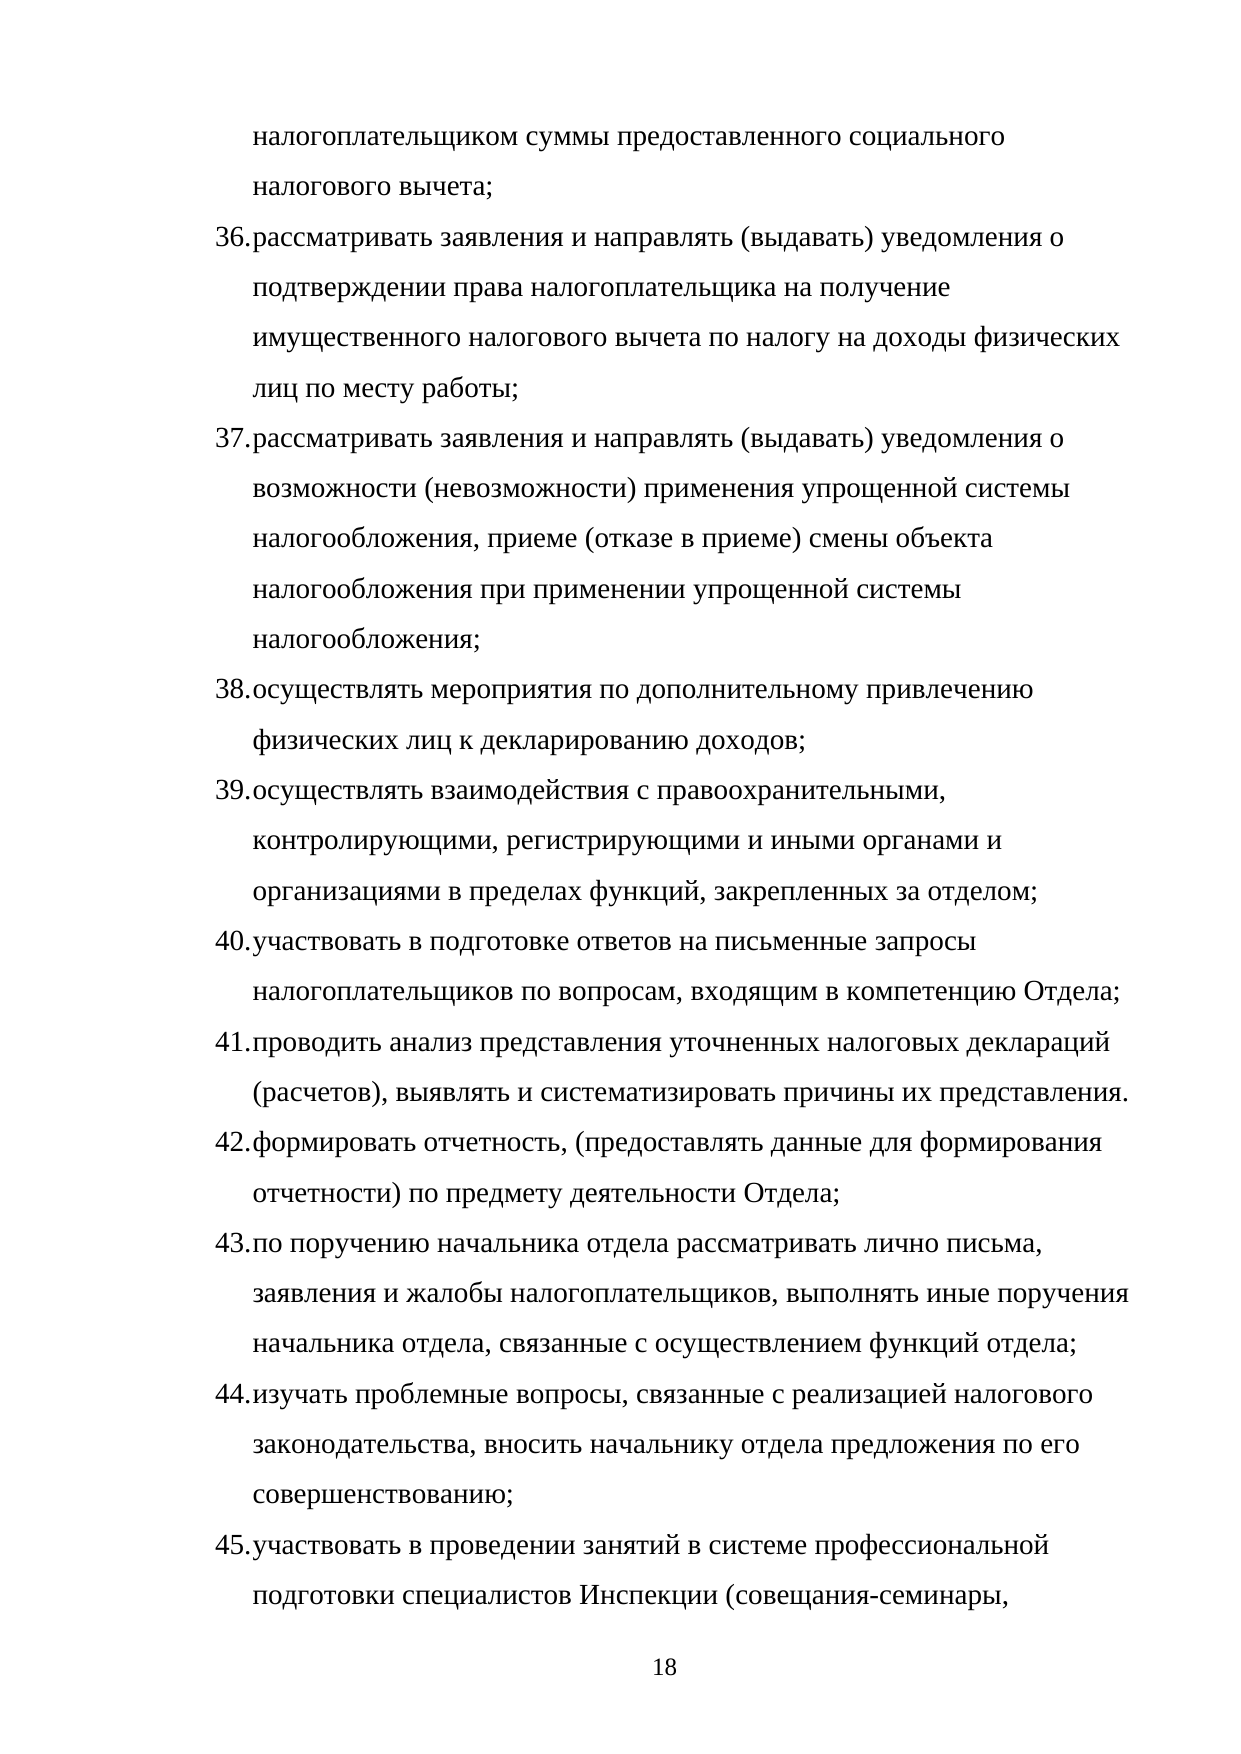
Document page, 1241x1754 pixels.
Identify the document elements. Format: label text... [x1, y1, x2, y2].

list участвовать в подготовке ответов на письменные запросы налогоплательщиков по вопросам, входящим в компетенцию Отдела; [215, 923, 1152, 1007]
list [215, 1527, 1152, 1611]
list осуществлять мероприятия по дополнительному привлечению физических лиц к декларированию доходов; [215, 672, 1152, 755]
list формировать отчетность, (предоставлять данные для формирования отчетности) по предмету деятельности Отдела; [215, 1124, 1152, 1208]
list рассматривать заявления и направлять (выдавать) уведомления о подтверждении права налогоплательщика на получение имущественного налогового вычета по налогу на доходы физических лиц по месту работы; [215, 219, 1152, 403]
list изучать проблемные вопросы, связанные с реализацией налогового законодательства, вносить начальнику отдела предложения по его совершенствованию; [215, 1376, 1152, 1510]
list проводить анализ представления уточненных налоговых деклараций (расчетов), выявлять и систематизировать причины их представления. [215, 1024, 1152, 1108]
list рассматривать заявления и направлять (выдавать) уведомления о возможности (невозможности) применения упрощенной системы налогообложения, приеме (отказе в приеме) смены объекта налогообложения при применении упрощенной системы налогообложения; [215, 420, 1152, 655]
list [215, 118, 1152, 202]
list осуществлять взаимодействия с правоохранительными, контролирующими, регистрирующими и иными органами и организациями в пределах функций, закрепленных за отделом; [215, 772, 1152, 906]
list по поручению начальника отдела рассматривать лично письма, заявления и жалобы налогоплательщиков, выполнять иные поручения начальника отдела, связанные с осуществлением функций отдела; [215, 1225, 1152, 1359]
